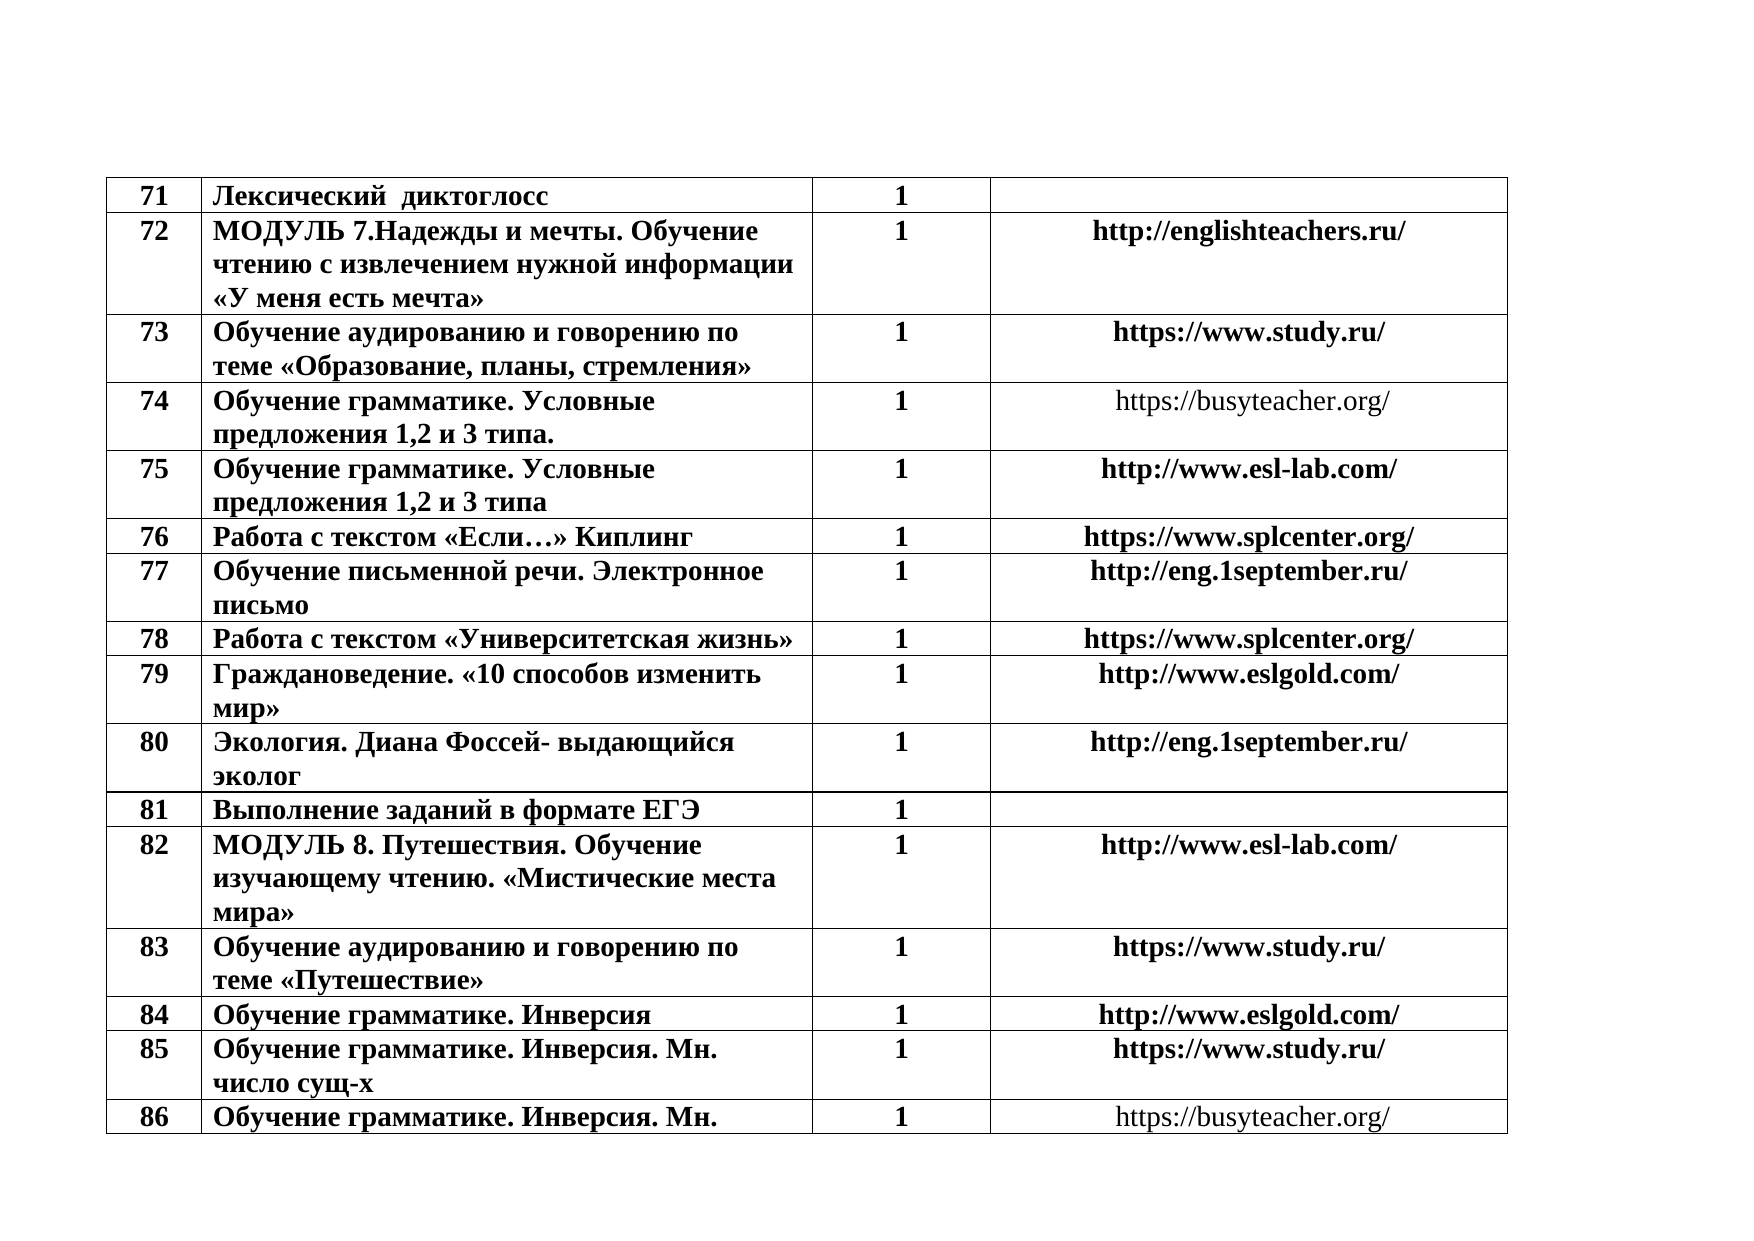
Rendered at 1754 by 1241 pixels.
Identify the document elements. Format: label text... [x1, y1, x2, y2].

table_cell 86 [107, 1100, 201, 1133]
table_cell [991, 1100, 1507, 1133]
table_cell Обучение аудированию и говорению по теме «Путешествие» [202, 929, 812, 996]
table_cell 1 [813, 213, 990, 313]
table_cell Выполнение заданий в формате ЕГЭ [202, 793, 812, 826]
table_cell 84 [107, 997, 201, 1030]
table_cell 80 [107, 724, 201, 791]
table_cell Граждановедение. «10 способов изменить мир» [202, 656, 812, 723]
table_cell МОДУЛЬ 8. Путешествия. Обучение изучающему чтению. «Мистические места мира» [202, 827, 812, 928]
table_cell 79 [107, 656, 201, 723]
table_cell 78 [107, 622, 201, 655]
table_cell [991, 793, 1507, 826]
table_cell 1 [813, 451, 990, 518]
table_cell 1 [813, 622, 990, 655]
table_cell 74 [107, 383, 201, 450]
table_cell 77 [107, 554, 201, 621]
table_cell http://www.esl-lab.com/ [991, 451, 1507, 518]
table_cell 1 [813, 793, 990, 826]
table_cell 1 [813, 315, 990, 382]
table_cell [202, 1100, 812, 1133]
table_cell http://www.eslgold.com/ [991, 997, 1507, 1030]
table_cell 1 [813, 519, 990, 552]
table_cell http://www.esl-lab.com/ [991, 827, 1507, 928]
table_cell 1 [813, 1100, 990, 1133]
table_cell Обучение грамматике. Условные предложения 1,2 и 3 типа. [202, 383, 812, 450]
table_cell 1 [813, 724, 990, 791]
table_cell https://busyteacher.org/ [991, 383, 1507, 450]
table_cell 1 [813, 383, 990, 450]
table_cell 85 [107, 1031, 201, 1098]
table_cell https://www.study.ru/ [991, 315, 1507, 382]
table_cell 83 [107, 929, 201, 996]
table_cell 1 [813, 929, 990, 996]
table_cell 1 [813, 178, 990, 212]
table_cell Обучение аудированию и говорению по теме «Образование, планы, стремления» [202, 315, 812, 382]
table_cell http://eng.1september.ru/ [991, 554, 1507, 621]
table_cell Лексический диктоглосс [202, 178, 812, 212]
table_cell 76 [107, 519, 201, 552]
table_cell https://www.study.ru/ [991, 1031, 1507, 1098]
table_cell http://eng.1september.ru/ [991, 724, 1507, 791]
table_cell https://www.study.ru/ [991, 929, 1507, 996]
table_cell [991, 178, 1507, 212]
table_cell МОДУЛЬ 7.Надежды и мечты. Обучение чтению с извлечением нужной информации «У меня есть мечта» [202, 213, 812, 313]
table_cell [202, 1031, 812, 1098]
table_cell 72 [107, 213, 201, 313]
table_cell 1 [813, 1031, 990, 1098]
table_cell 82 [107, 827, 201, 928]
table_cell 81 [107, 793, 201, 826]
table_cell Обучение грамматике. Условные предложения 1,2 и 3 типа [202, 451, 812, 518]
table_cell 73 [107, 315, 201, 382]
table_cell Обучение грамматике. Инверсия [202, 997, 812, 1030]
table_cell 71 [107, 178, 201, 212]
table_cell http://englishteachers.ru/ [991, 213, 1507, 313]
table_cell https://www.splcenter.org/ [991, 519, 1507, 552]
table_cell 1 [813, 656, 990, 723]
table_cell http://www.eslgold.com/ [991, 656, 1507, 723]
table_cell 1 [813, 997, 990, 1030]
table_cell 1 [813, 554, 990, 621]
table_cell Экология. Диана Фоссей- выдающийся эколог [202, 724, 812, 791]
table_cell 75 [107, 451, 201, 518]
table_cell 1 [813, 827, 990, 928]
table_cell Работа с текстом «Университетская жизнь» [202, 622, 812, 655]
table_cell Обучение письменной речи. Электронное письмо [202, 554, 812, 621]
table_cell https://www.splcenter.org/ [991, 622, 1507, 655]
table_cell Работа с текстом «Если…» Киплинг [202, 519, 812, 552]
